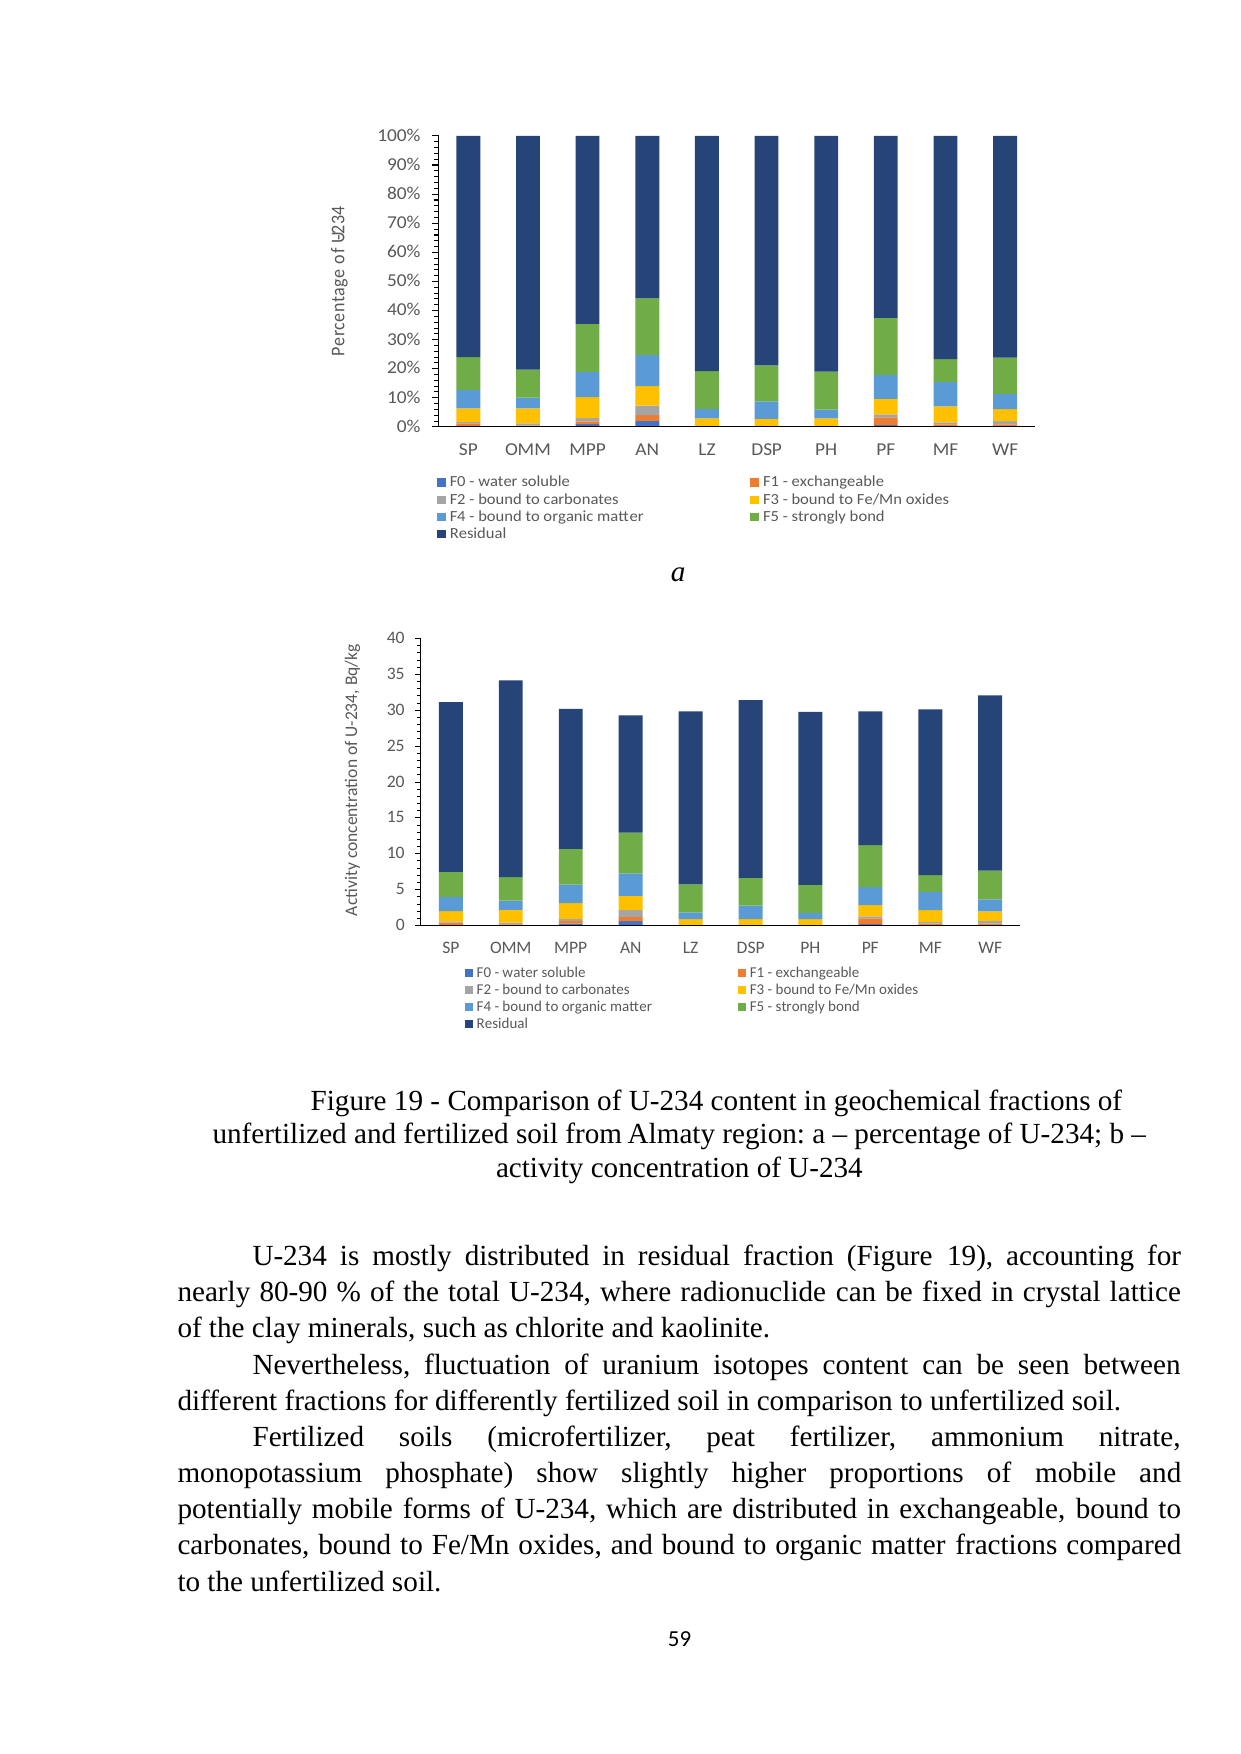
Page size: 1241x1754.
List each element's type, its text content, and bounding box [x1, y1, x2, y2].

text Fertilized soils (microfertilizer, peat fertilizer, ammonium nitrate, monopotassium phosphate) show slightly higher proportions of mobile and potentially mobile forms of U-234, which are distributed in exchangeable, bound to carbonates, bound to Fe/Mn oxides, and bound to organic matter fractions compared to the unfertilized soil. [177, 1419, 1181, 1597]
text a [177, 554, 1181, 587]
text Nevertheless, fluctuation of uranium isotopes content can be seen between different fractions for differently fertilized soil in comparison to unfertilized soil. [177, 1347, 1181, 1416]
text Figure 19 - Comparison of U-234 content in geochemical fractions of unfertilized and fertilized soil from Almaty region: a – percentage of U-234; b – activity concentration of U-234 [177, 1083, 1181, 1183]
text U-234 is mostly distributed in residual fraction (Figure 19), accounting for nearly 80-90 % of the total U-234, where radionuclide can be fixed in crystal lattice of the clay minerals, such as chlorite and kaolinite. [177, 1238, 1181, 1344]
